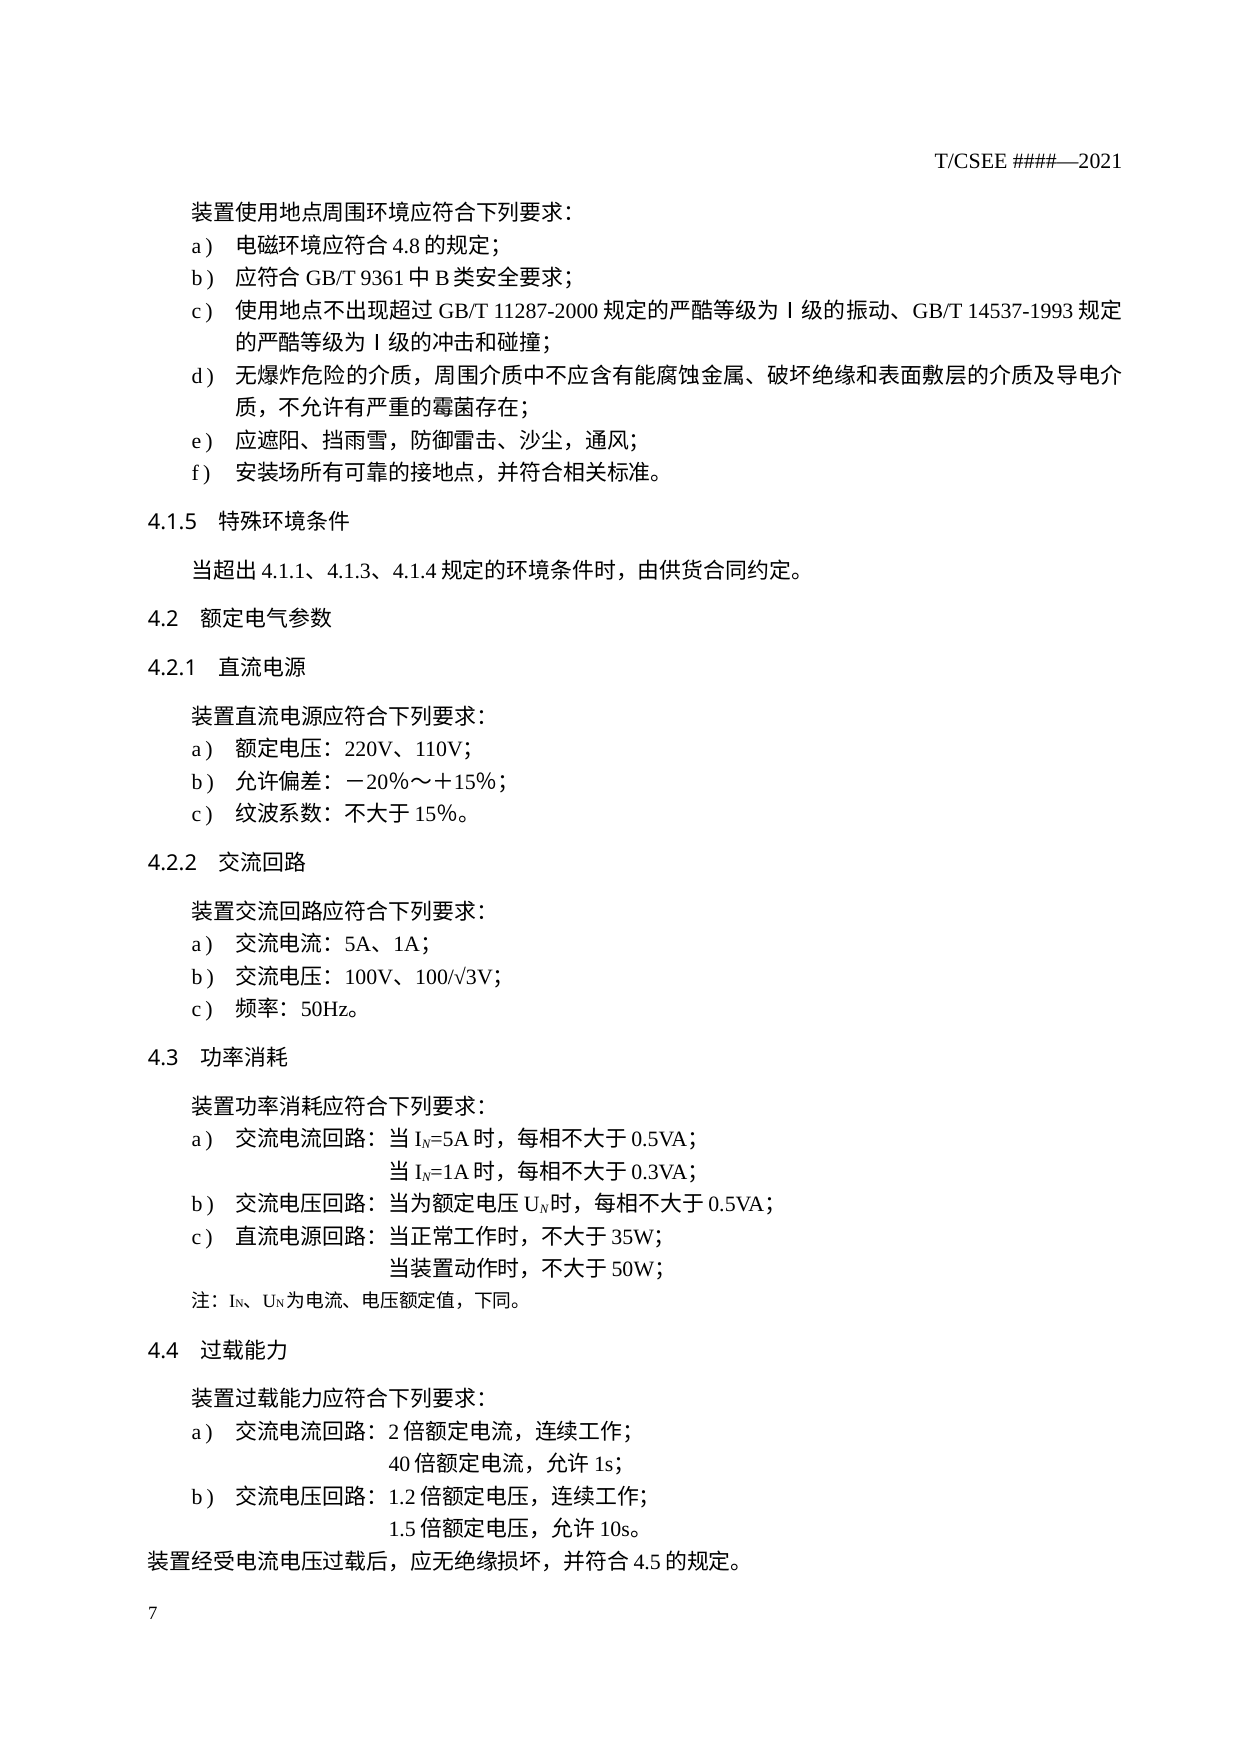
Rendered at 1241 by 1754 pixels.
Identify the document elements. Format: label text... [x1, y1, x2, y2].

list 注：IN、UN为电流、电压额定值，下同。 [191, 1283, 1122, 1316]
list 交流电流回路：2倍额定电流，连续工作； [191, 1413, 1122, 1446]
list 特殊环境条件 [148, 503, 1122, 536]
list 纹波系数：不大于15％。 [191, 796, 1122, 828]
text 1.5倍额定电压，允许10s。 [388, 1511, 1122, 1543]
list 交流电压回路：1.2倍额定电压，连续工作； [191, 1478, 1122, 1511]
list 无爆炸危险的介质，周围介质中不应含有能腐蚀金属、破坏绝缘和表面敷层的介质及导电介质，不允许有严重的霉菌存在； [191, 357, 1122, 422]
text 装置经受电流电压过载后，应无绝缘损坏，并符合4.5的规定。 [148, 1543, 1122, 1576]
list 安装场所有可靠的接地点，并符合相关标准。 [191, 455, 1122, 487]
text 装置功率消耗应符合下列要求： [148, 1088, 1122, 1121]
text 装置交流回路应符合下列要求： [148, 893, 1122, 926]
list 额定电气参数 [148, 601, 1122, 633]
list 电磁环境应符合4.8的规定； [191, 227, 1122, 260]
list 额定电压：220V、110V； [191, 731, 1122, 763]
list 交流回路 [148, 845, 1122, 877]
list 频率：50Hz。 [191, 991, 1122, 1023]
text 装置使用地点周围环境应符合下列要求： [148, 195, 1122, 227]
list 功率消耗 [148, 1040, 1122, 1072]
list 使用地点不出现超过GB/T 11287-2000规定的严酷等级为Ⅰ级的振动、GB/T 14537-1993规定的严酷等级为Ⅰ级的冲击和碰撞； [191, 292, 1122, 357]
text 40倍额定电流，允许1s； [388, 1446, 1122, 1478]
text 当超出4.1.1、4.1.3、4.1.4规定的环境条件时，由供货合同约定。 [148, 552, 1122, 585]
list 交流电流回路：当IN=5A时，每相不大于0.5VA； [191, 1121, 1122, 1153]
list 交流电压：100V、100/√3V； [191, 958, 1122, 991]
list 允许偏差：－20％～＋15％； [191, 763, 1122, 796]
text 装置直流电源应符合下列要求： [148, 698, 1122, 731]
text 当IN=1A时，每相不大于0.3VA； [388, 1153, 1122, 1186]
list 过载能力 [148, 1332, 1122, 1365]
list 直流电源 [148, 650, 1122, 682]
list 应符合 GB/T 9361中B类安全要求； [191, 260, 1122, 292]
text 装置过载能力应符合下列要求： [148, 1381, 1122, 1413]
list 直流电源回路：当正常工作时，不大于35W； [191, 1218, 1122, 1251]
text 当装置动作时，不大于50W； [388, 1251, 1122, 1283]
list 应遮阳、挡雨雪，防御雷击、沙尘，通风； [191, 422, 1122, 455]
list 交流电流：5A、1A； [191, 926, 1122, 958]
list 交流电压回路：当为额定电压UN时，每相不大于0.5VA； [191, 1186, 1122, 1218]
